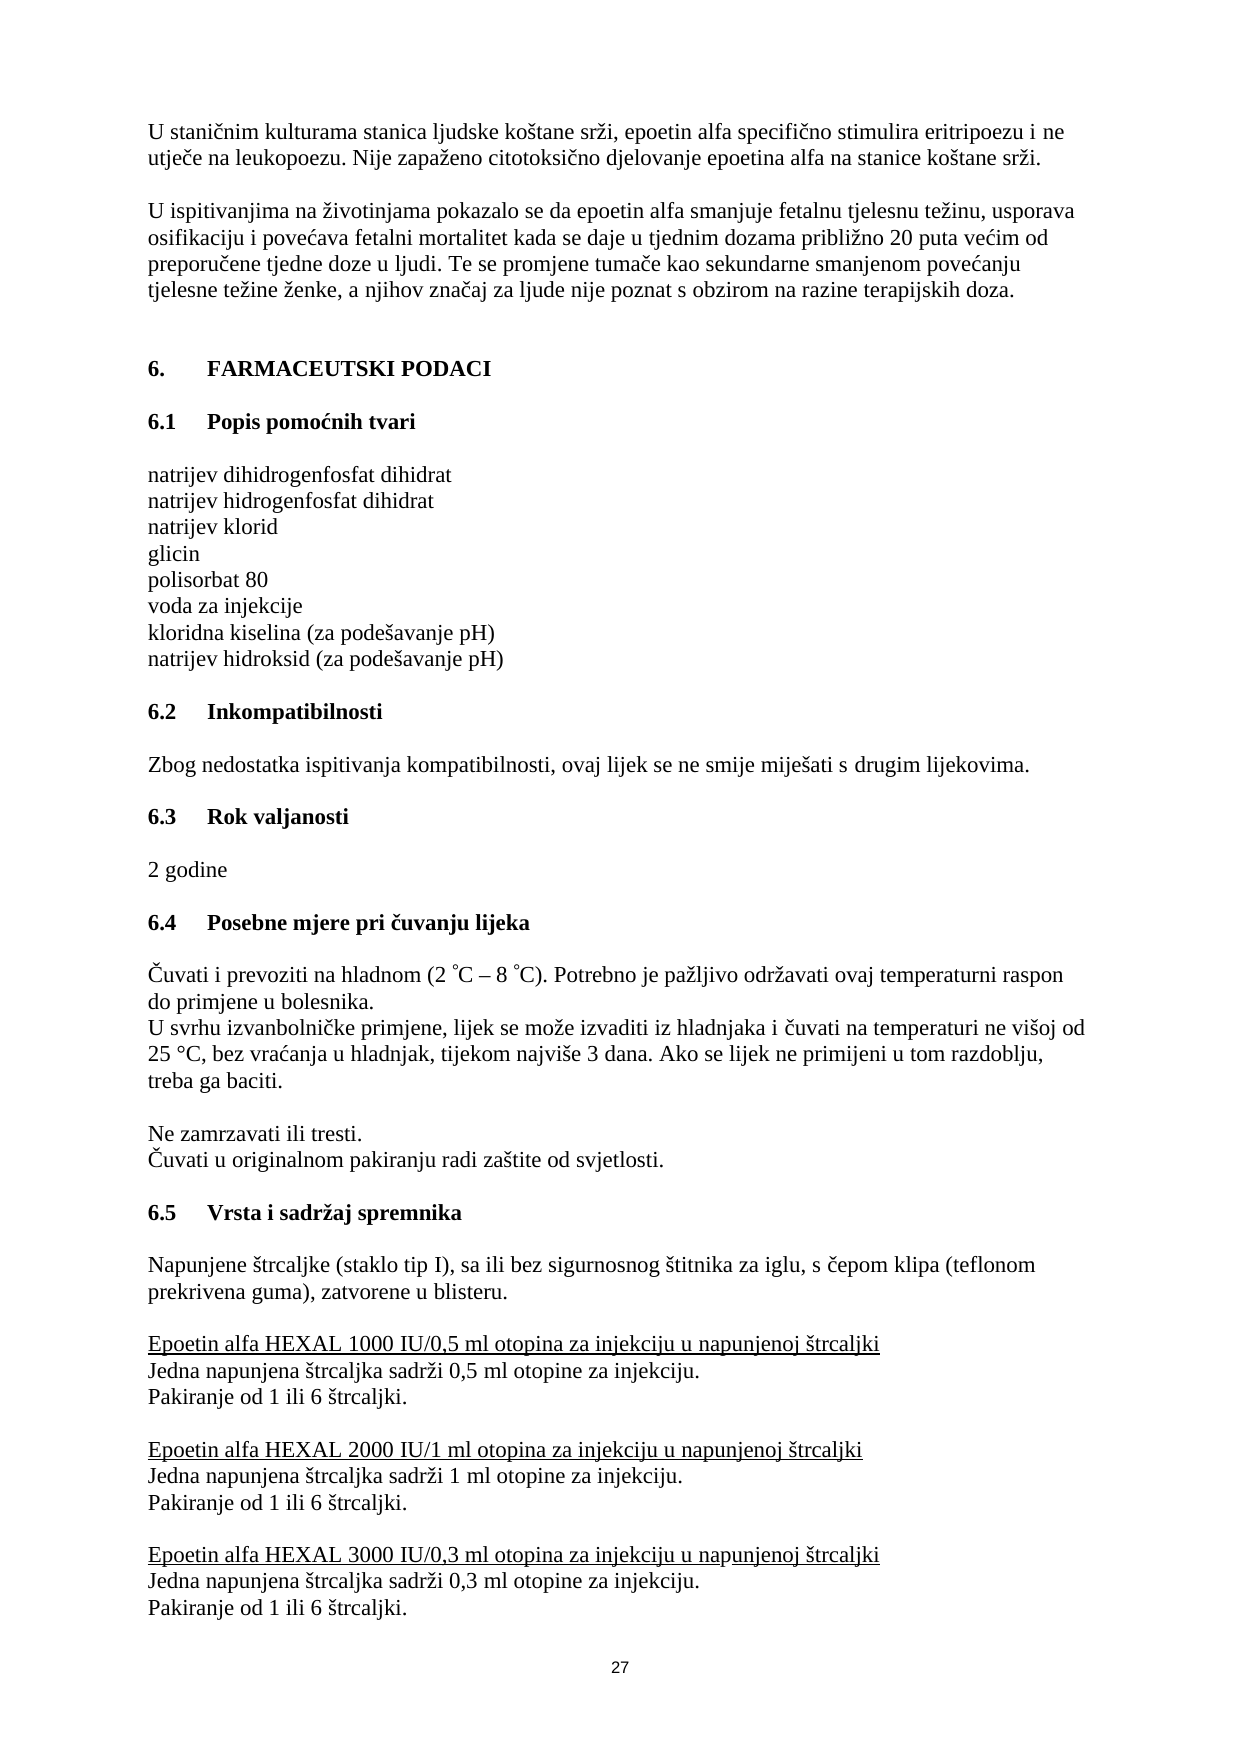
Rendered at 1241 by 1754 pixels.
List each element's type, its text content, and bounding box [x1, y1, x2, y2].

text natrijev hidrogenfosfat dihidrat [148, 487, 1092, 513]
text U svrhu izvanbolničke primjene, lijek se može izvaditi iz hladnjaka i čuvati na temperaturi ne višoj od 25 °C, bez vraćanja u hladnjak, tijekom najviše 3 dana. Ako se lijek ne primijeni u tom razdoblju, treba ga baciti. [148, 1014, 1092, 1093]
text natrijev klorid [148, 513, 1092, 540]
text Pakiranje od 1 ili 6 štrcaljki. [148, 1488, 1092, 1515]
text Napunjene štrcaljke (staklo tip I), sa ili bez sigurnosnog štitnika za iglu, s čepom klipa (teflonom prekrivena guma), zatvorene u blisteru. [148, 1251, 1092, 1304]
text Pakiranje od 1 ili 6 štrcaljki. [148, 1383, 1092, 1409]
text 2 godine [148, 856, 1092, 882]
text Jedna napunjena štrcaljka sadrži 0,3 ml otopine za injekciju. [148, 1568, 1092, 1594]
text Pakiranje od 1 ili 6 štrcaljki. [148, 1594, 1092, 1620]
text kloridna kiselina (za podešavanje pH) [148, 619, 1092, 645]
text Jedna napunjena štrcaljka sadrži 0,5 ml otopine za injekciju. [148, 1357, 1092, 1383]
text 6.2 Inkompatibilnosti [148, 698, 1092, 724]
text natrijev dihidrogenfosfat dihidrat [148, 461, 1092, 487]
text 6. FARMACEUTSKI PODACI [148, 355, 1092, 382]
text 6.5 Vrsta i sadržaj spremnika [148, 1199, 1092, 1225]
text Epoetin alfa HEXAL 2000 IU/1 ml otopina za injekciju u napunjenoj štrcaljki [148, 1436, 1092, 1462]
text Epoetin alfa HEXAL 3000 IU/0,3 ml otopina za injekciju u napunjenoj štrcaljki [148, 1541, 1092, 1568]
text voda za injekcije [148, 592, 1092, 619]
text 6.1 Popis pomoćnih tvari [148, 408, 1092, 434]
text 6.4 Posebne mjere pri čuvanju lijeka [148, 909, 1092, 935]
text polisorbat 80 [148, 566, 1092, 592]
text 6.3 Rok valjanosti [148, 803, 1092, 830]
text U ispitivanjima na životinjama pokazalo se da epoetin alfa smanjuje fetalnu tjelesnu težinu, usporava osifikaciju i povećava fetalni mortalitet kada se daje u tjednim dozama približno 20 puta većim od preporučene tjedne doze u ljudi. Te se promjene tumače kao sekundarne smanjenom povećanju tjelesne težine ženke, a njihov značaj za ljude nije poznat s obzirom na razine terapijskih doza. [148, 197, 1092, 303]
text Čuvati u originalnom pakiranju radi zaštite od svjetlosti. [148, 1146, 1092, 1172]
text Jedna napunjena štrcaljka sadrži 1 ml otopine za injekciju. [148, 1462, 1092, 1488]
text U staničnim kulturama stanica ljudske koštane srži, epoetin alfa specifično stimulira eritripoezu i ne utječe na leukopoezu. Nije zapaženo citotoksično djelovanje epoetina alfa na stanice koštane srži. [148, 118, 1092, 171]
text Epoetin alfa HEXAL 1000 IU/0,5 ml otopina za injekciju u napunjenoj štrcaljki [148, 1330, 1092, 1357]
text Čuvati i prevoziti na hladnom (2 C – 8 C). Potrebno je pažljivo održavati ovaj temperaturni raspon do primjene u bolesnika. [148, 961, 1092, 1014]
text Ne zamrzavati ili tresti. [148, 1119, 1092, 1146]
text glicin [148, 540, 1092, 566]
text Zbog nedostatka ispitivanja kompatibilnosti, ovaj lijek se ne smije miješati s drugim lijekovima. [148, 751, 1092, 777]
text natrijev hidroksid (za podešavanje pH) [148, 645, 1092, 672]
